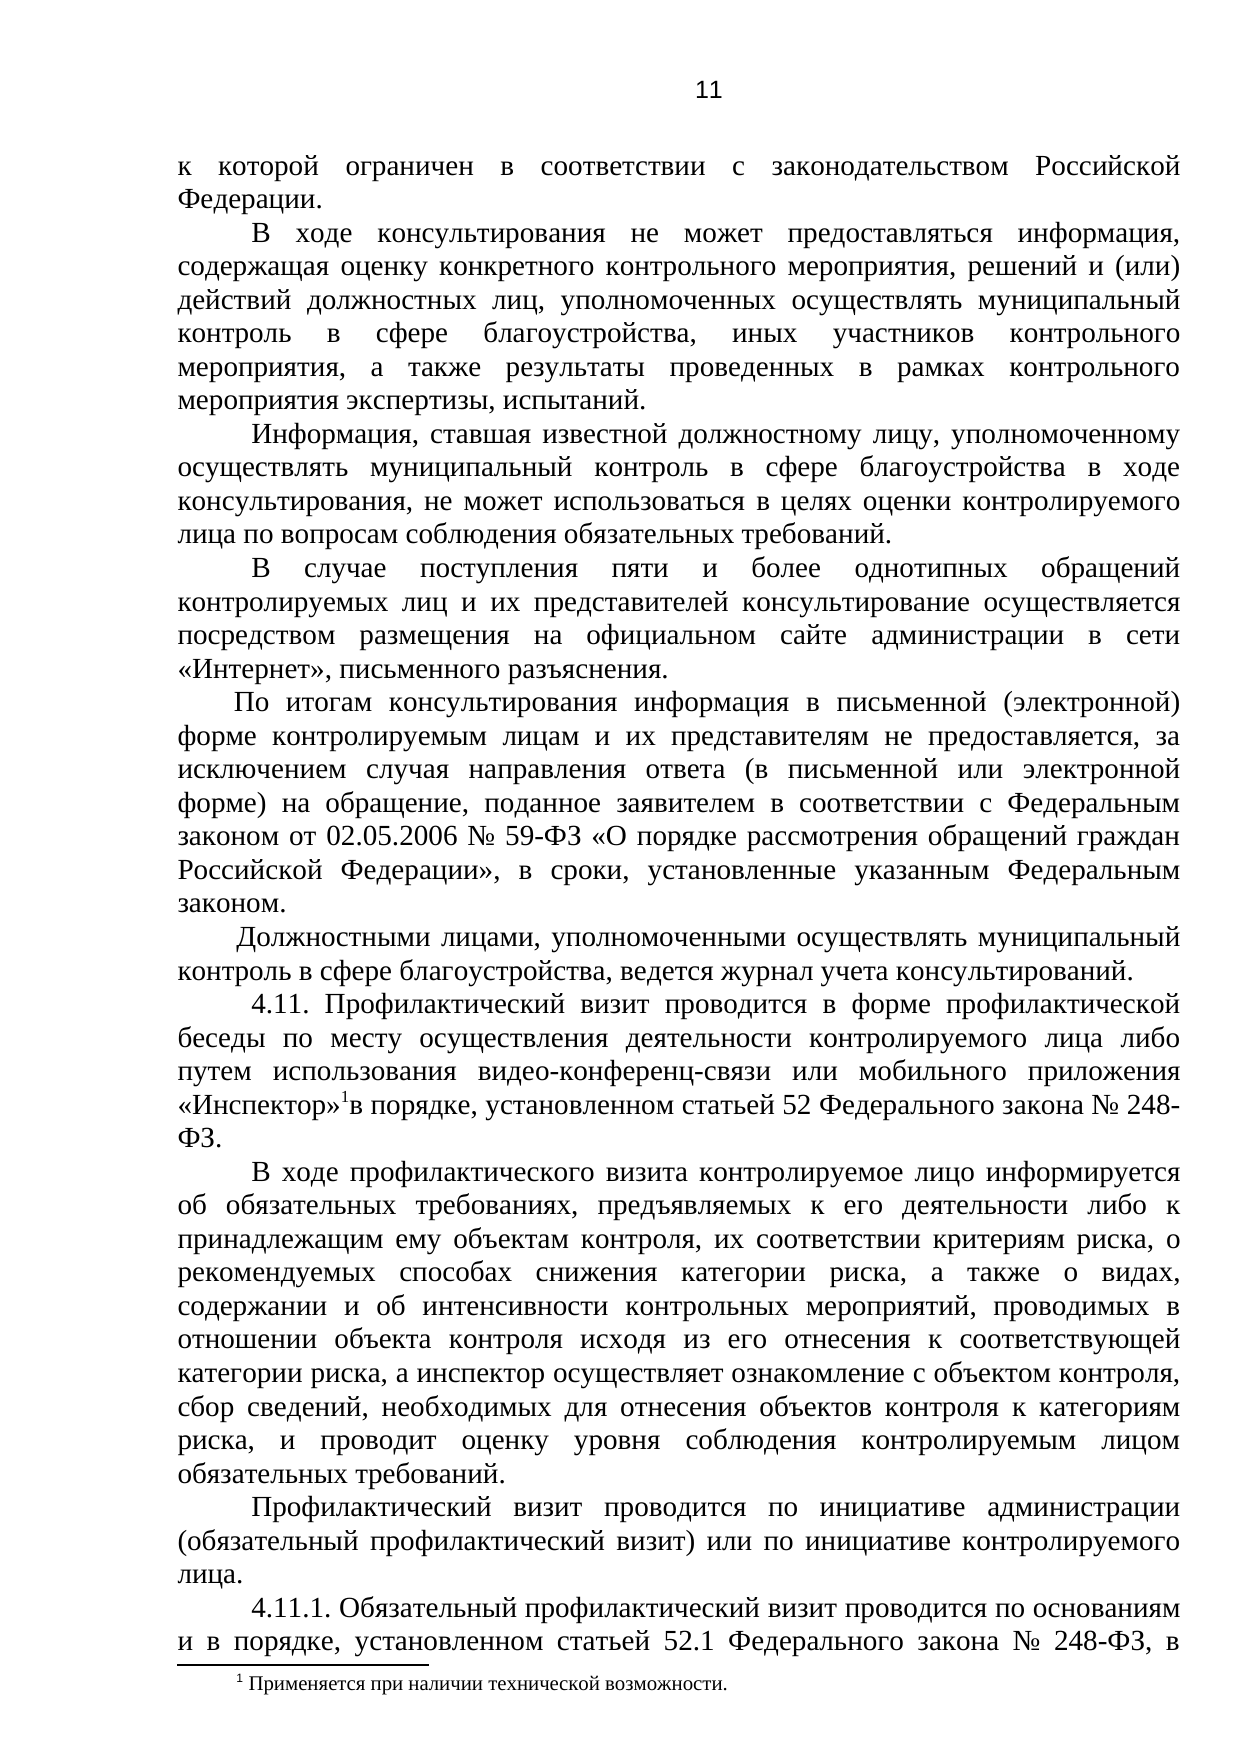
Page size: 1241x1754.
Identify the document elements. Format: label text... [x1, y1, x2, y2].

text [177, 148, 1181, 215]
text В случае поступления пяти и более однотипных обращений контролируемых лиц и их представителей консультирование осуществляется посредством размещения на официальном сайте администрации в сети «Интернет», письменного разъяснения. [177, 550, 1181, 684]
text В ходе профилактического визита контролируемое лицо информируется об обязательных требованиях, предъявляемых к его деятельности либо к принадлежащим ему объектам контроля, их соответствии критериям риска, о рекомендуемых способах снижения категории риска, а также о видах, содержании и об интенсивности контрольных мероприятий, проводимых в отношении объекта контроля исходя из его отнесения к соответствующей категории риска, а инспектор осуществляет ознакомление с объектом контроля, сбор сведений, необходимых для отнесения объектов контроля к категориям риска, и проводит оценку уровня соблюдения контролируемым лицом обязательных требований. [177, 1154, 1181, 1489]
text 4.11. Профилактический визит проводится в форме профилактической беседы по месту осуществления деятельности контролируемого лица либо путем использования видео-конференц-связи или мобильного приложения «Инспектор»в порядке, установленном статьей 52 Федерального закона № 248-ФЗ. [177, 986, 1181, 1154]
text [177, 1590, 1181, 1657]
text Должностными лицами, уполномоченными осуществлять муниципальный контроль в сфере благоустройства, ведется журнал учета консультирований. [177, 919, 1181, 986]
text В ходе консультирования не может предоставляться информация, содержащая оценку конкретного контрольного мероприятия, решений и (или) действий должностных лиц, уполномоченных осуществлять муниципальный контроль в сфере благоустройства, иных участников контрольного мероприятия, а также результаты проведенных в рамках контрольного мероприятия экспертизы, испытаний. [177, 215, 1181, 416]
text Профилактический визит проводится по инициативе администрации (обязательный профилактический визит) или по инициативе контролируемого лица. [177, 1489, 1181, 1590]
text По итогам консультирования информация в письменной (электронной) форме контролируемым лицам и их представителям не предоставляется, за исключением случая направления ответа (в письменной или электронной форме) на обращение, поданное заявителем в соответствии с Федеральным законом от 02.05.2006 № 59-ФЗ «О порядке рассмотрения обращений граждан Российской Федерации», в сроки, установленные указанным Федеральным законом. [177, 684, 1181, 919]
text Информация, ставшая известной должностному лицу, уполномоченному осуществлять муниципальный контроль в сфере благоустройства в ходе консультирования, не может использоваться в целях оценки контролируемого лица по вопросам соблюдения обязательных требований. [177, 416, 1181, 550]
